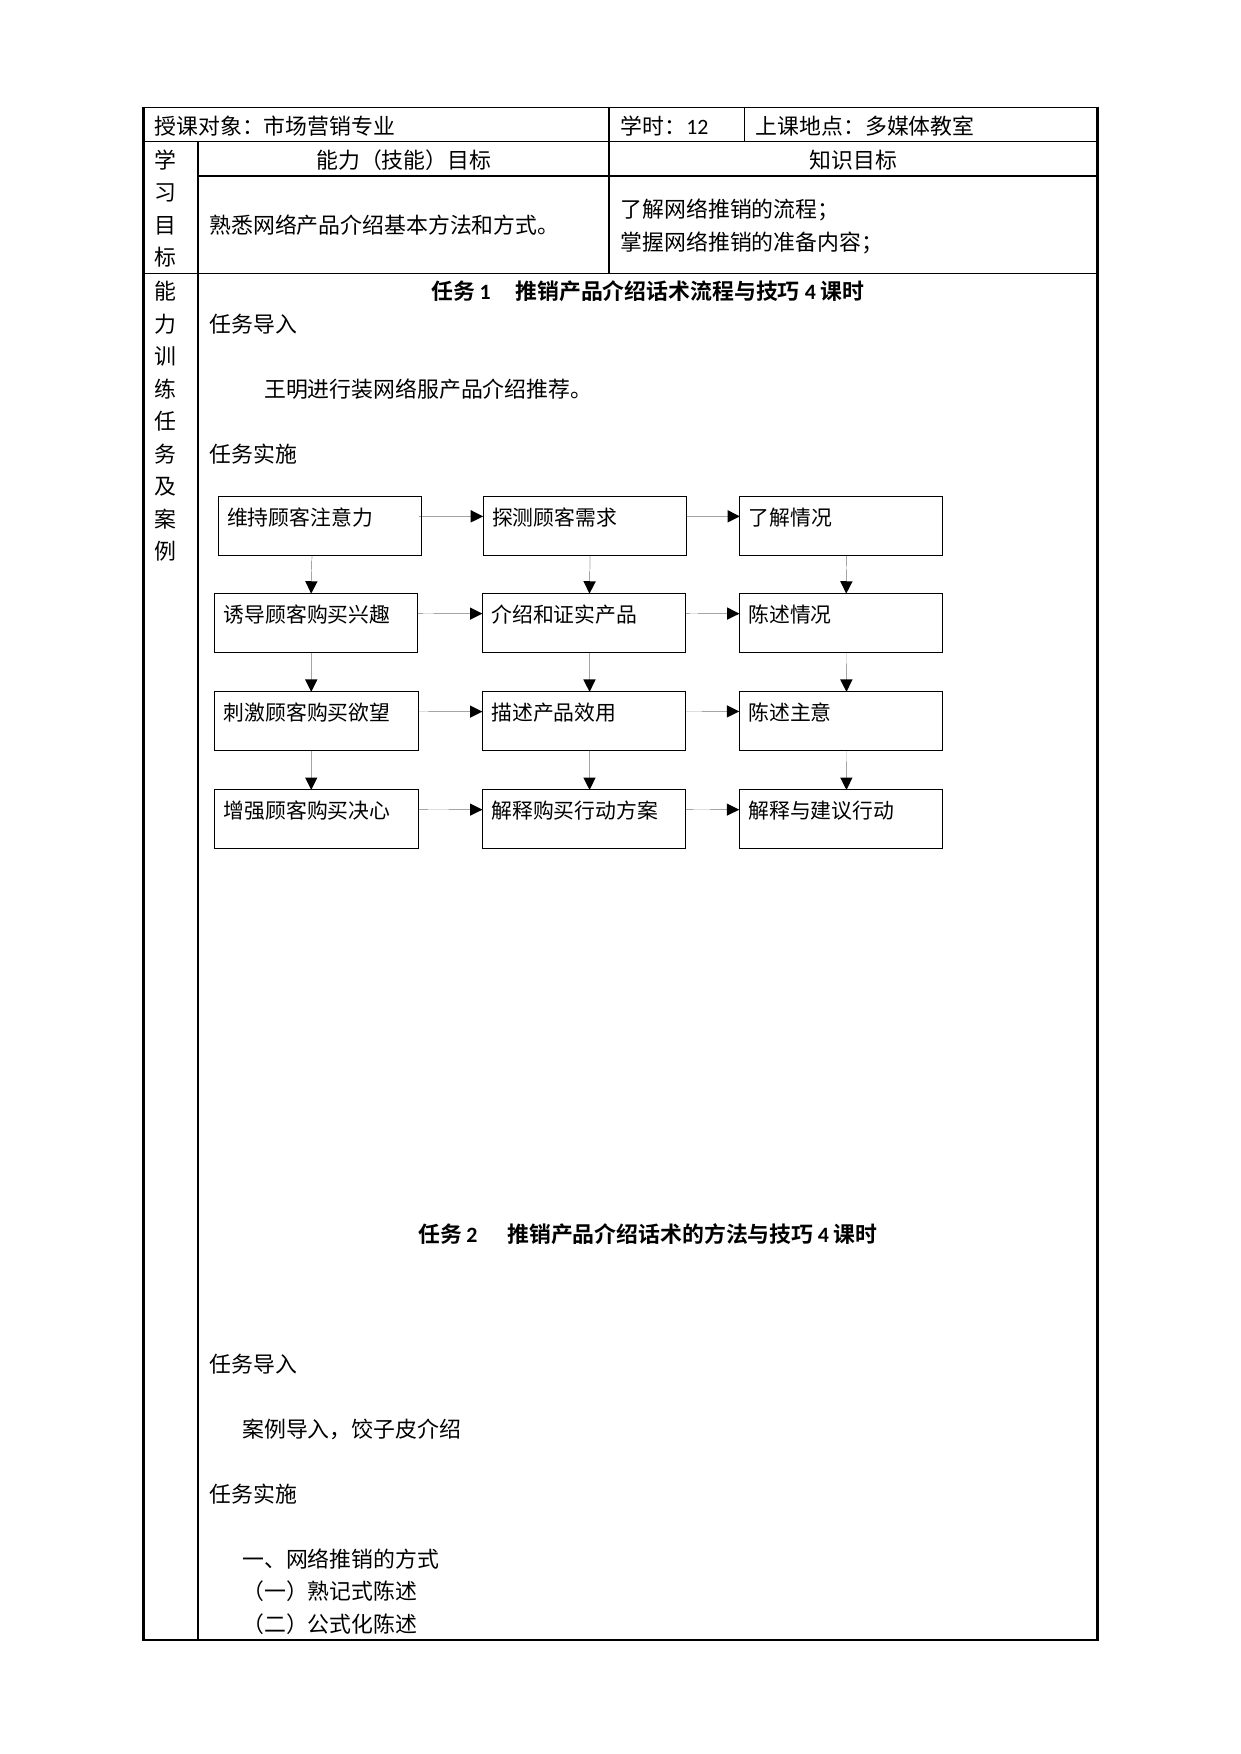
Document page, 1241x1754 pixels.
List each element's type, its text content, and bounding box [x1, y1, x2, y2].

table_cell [199, 274, 1096, 1639]
table_cell 了解网络推销的流程； 掌握网络推销的准备内容； [610, 177, 1096, 272]
table_cell 学习 目标 [145, 142, 197, 272]
table_cell 上课地点：多媒体教室 [745, 108, 1096, 141]
table_cell 能力训练任务及案例 [145, 274, 197, 1639]
table_cell 知识目标 [610, 142, 1096, 175]
table_cell 授课对象：市场营销专业 [145, 108, 608, 141]
table_cell 能力（技能）目标 [199, 142, 608, 175]
table_cell 学时：12 [610, 108, 744, 141]
table_cell 熟悉网络产品介绍基本方法和方式。 [199, 177, 608, 272]
